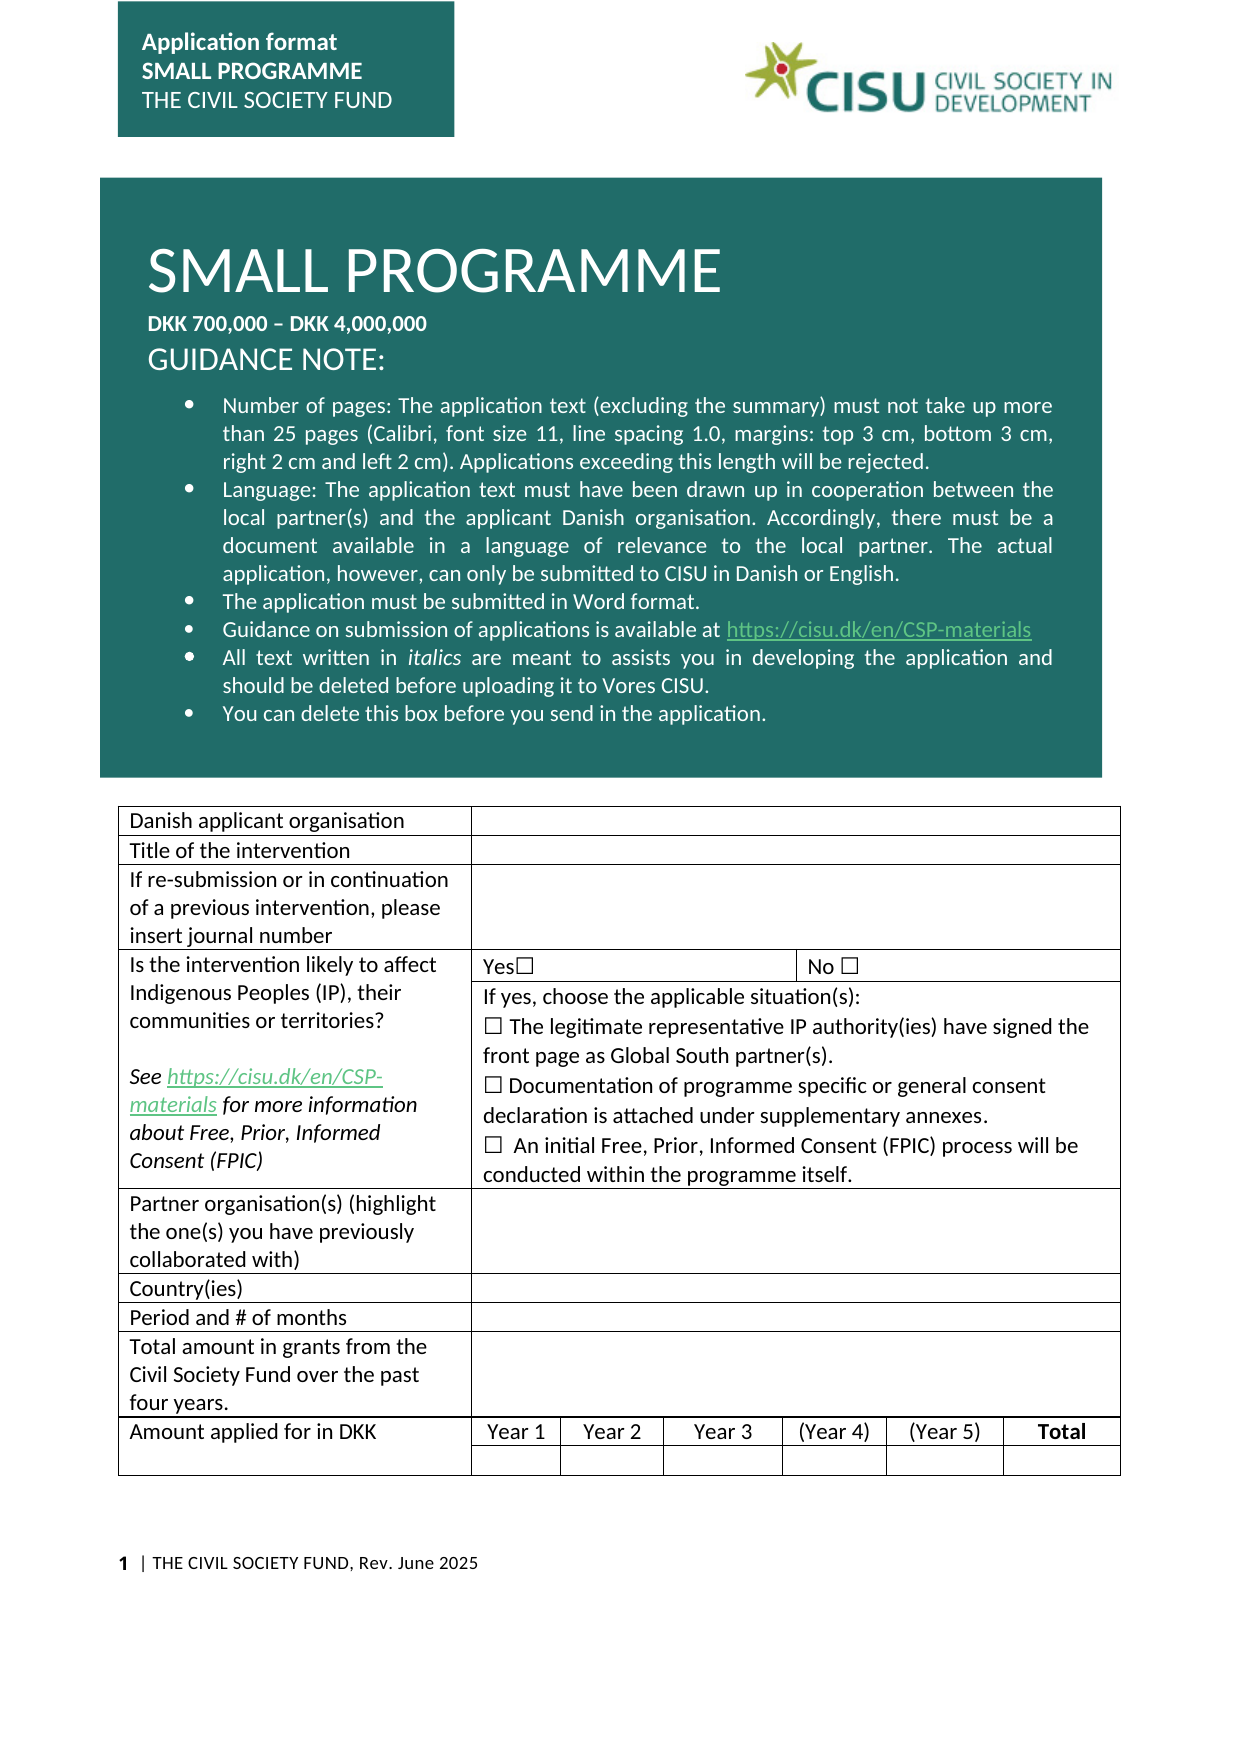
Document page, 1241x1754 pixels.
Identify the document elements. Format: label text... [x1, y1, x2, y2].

table_cell Amount applied for in DKK [119, 1418, 471, 1474]
table_cell [472, 1332, 1120, 1416]
table_cell Country(ies) [119, 1274, 471, 1302]
table_cell [472, 1303, 1120, 1331]
table_cell [664, 1446, 782, 1474]
table_cell [561, 1446, 663, 1474]
table_cell Total amount in grants from the Civil Society Fund over the past four years. [119, 1332, 471, 1416]
picture [745, 42, 1120, 117]
table_cell [472, 1274, 1120, 1302]
table_cell Total [1004, 1418, 1120, 1445]
table_cell Period and # of months [119, 1303, 471, 1331]
table_cell If re-submission or in continuation of a previous intervention, please insert journal number [119, 865, 471, 949]
table_cell Year 1 [472, 1418, 560, 1445]
table_cell Partner organisation(s) (highlight the one(s) you have previously collaborated with) [119, 1189, 471, 1273]
table_cell [472, 865, 1120, 949]
table_cell (Year 4) [783, 1418, 886, 1445]
table_cell [887, 1446, 1003, 1474]
table_cell [472, 1446, 560, 1474]
table_cell If yes, choose the applicable situation(s): The legitimate representative IP authority(ies) have signed the front page as Global South partner(s). Documentation of programme specific or general consent declaration is attached under supplementary annexes. An initial Free, Prior, Informed Consent (FPIC) process will be conducted within the programme itself. [472, 982, 1120, 1188]
table_cell Yes [472, 950, 796, 981]
table_cell Year 2 [561, 1418, 663, 1445]
table_cell (Year 5) [887, 1418, 1003, 1445]
table_cell Year 3 [664, 1418, 782, 1445]
table_header Danish applicant organisation [119, 807, 471, 835]
table_cell [472, 1189, 1120, 1273]
table_header [472, 807, 1120, 835]
table_cell No [797, 950, 1120, 981]
table_cell [1004, 1446, 1120, 1474]
table_cell Is the intervention likely to affect Indigenous Peoples (IP), their communities or territories? See https://cisu.dk/en/CSP-materials for more information about Free, Prior, Informed Consent (FPIC) [119, 950, 471, 1188]
table_cell [472, 836, 1120, 864]
table_cell Title of the intervention [119, 836, 471, 864]
table_cell [783, 1446, 886, 1474]
